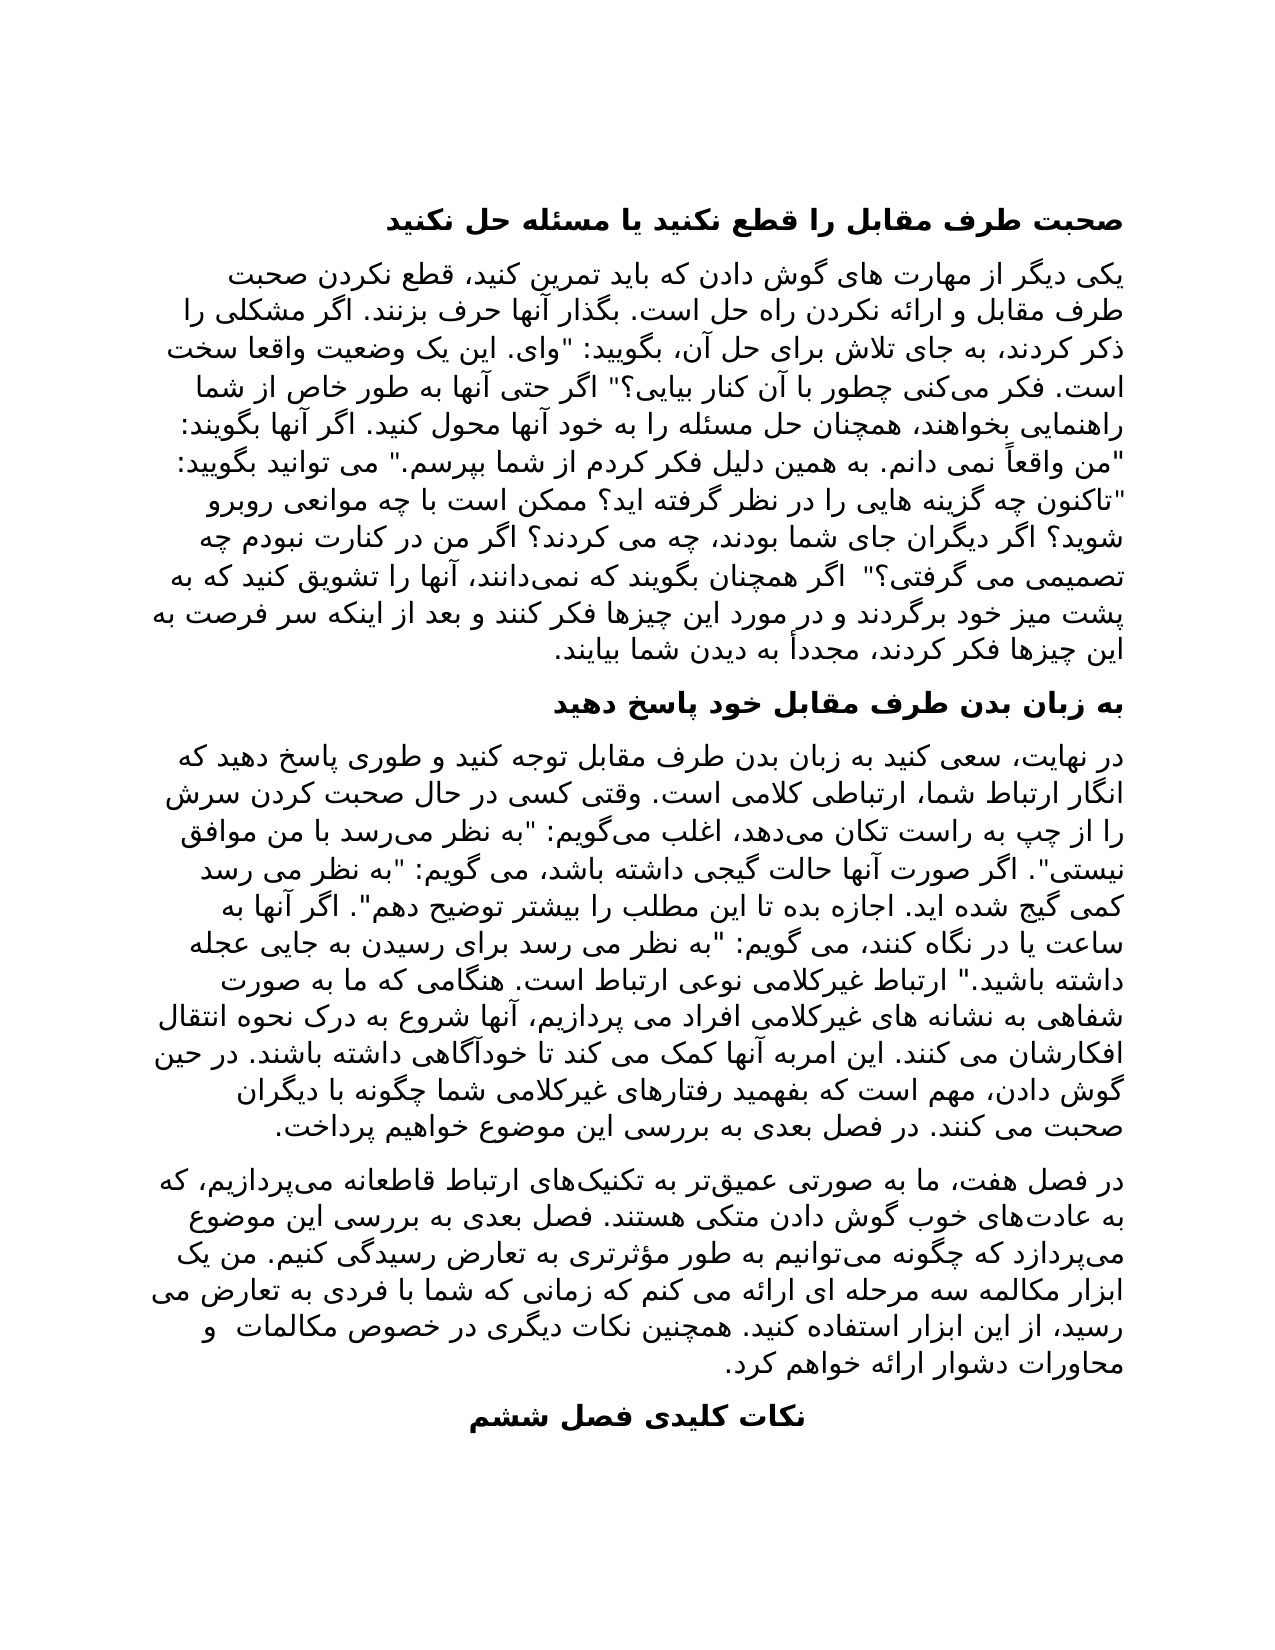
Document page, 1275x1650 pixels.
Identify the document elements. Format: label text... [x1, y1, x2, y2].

text در نهایت، سعی کنید به زبان بدن طرف مقابل توجه کنید و طوری پاسخ دهید که انگار ارتباط شما، ارتباطی کلامی است. وقتی کسی در حال صحبت کردن سرش را از چپ به راست تکان می‌دهد، اغلب می‌گویم: "به نظر می‌رسد با من موافق نیستی". اگر صورت آنها حالت گیجی داشته باشد، می گویم: "به نظر می رسد کمی گیج شده اید. اجازه بده تا این مطلب را بیشتر توضیح دهم". اگر آنها به ساعت یا در نگاه کنند، می گویم: "به نظر می رسد برای رسیدن به جایی عجله داشته باشید." ارتباط غیرکلامی نوعی ارتباط است. هنگامی که ما به صورت شفاهی به نشانه های غیرکلامی افراد می پردازیم، آنها شروع به درک نحوه انتقال افکارشان می کنند. این امربه آنها کمک می کند تا خودآگاهی داشته باشند. در حین گوش دادن، مهم است که بفهمید رفتارهای غیرکلامی شما چگونه با دیگران صحبت می کنند. در فصل بعدی به بررسی این موضوع خواهیم پرداخت. [150, 739, 1125, 1143]
text در فصل هفت، ما به صورتی عمیق‌تر به تکنیک‌های ارتباط قاطعانه می‌پردازیم، که به عادت‌های خوب گوش دادن متکی هستند. فصل بعدی به بررسی این موضوع می‌پردازد که چگونه می‌توانیم به طور مؤثرتری به تعارض رسیدگی کنیم. من یک ابزار مکالمه سه مرحله ای ارائه می کنم که زمانی که شما با فردی به تعارض می رسید، از این ابزار استفاده کنید. همچنین نکات دیگری در خصوص مکالمات و محاورات دشوار ارائه خواهم کرد. [150, 1163, 1125, 1380]
text یکی دیگر از مهارت های گوش دادن که باید تمرین کنید، قطع نکردن صحبت طرف مقابل و ارائه نکردن راه حل است. بگذار آنها حرف بزنند. اگر مشکلی را ذکر کردند، به جای تلاش برای حل آن، بگویید: "وای. این یک وضعیت واقعا سخت است. فکر می‌کنی چطور با آن کنار بیایی؟" اگر حتی آنها به طور خاص از شما راهنمایی بخواهند، همچنان حل مسئله را به خود آنها محول کنید. اگر آنها بگویند: "من واقعاً نمی دانم. به همین دلیل فکر کردم از شما بپرسم." می توانید بگویید: "تاکنون چه گزینه هایی را در نظر گرفته اید؟ ممکن است با چه موانعی روبرو شوید؟ اگر دیگران جای شما بودند، چه می کردند؟ اگر من در کنارت نبودم چه تصمیمی می گرفتی؟" اگر همچنان بگویند که نمی‌دانند، آنها را تشویق کنید که به پشت میز خود برگردند و در مورد این چیزها فکر کنند و بعد از اینکه سر فرصت به این چیزها فکر کردند، مجددأ به دیدن شما بیایند. [150, 257, 1125, 667]
text به زبان بدن طرف مقابل خود پاسخ دهید [150, 686, 1125, 720]
text نکات کلیدی فصل ششم [150, 1399, 1125, 1433]
text صحبت طرف مقابل را قطع نکنید یا مسئله حل نکنید [150, 204, 1125, 238]
